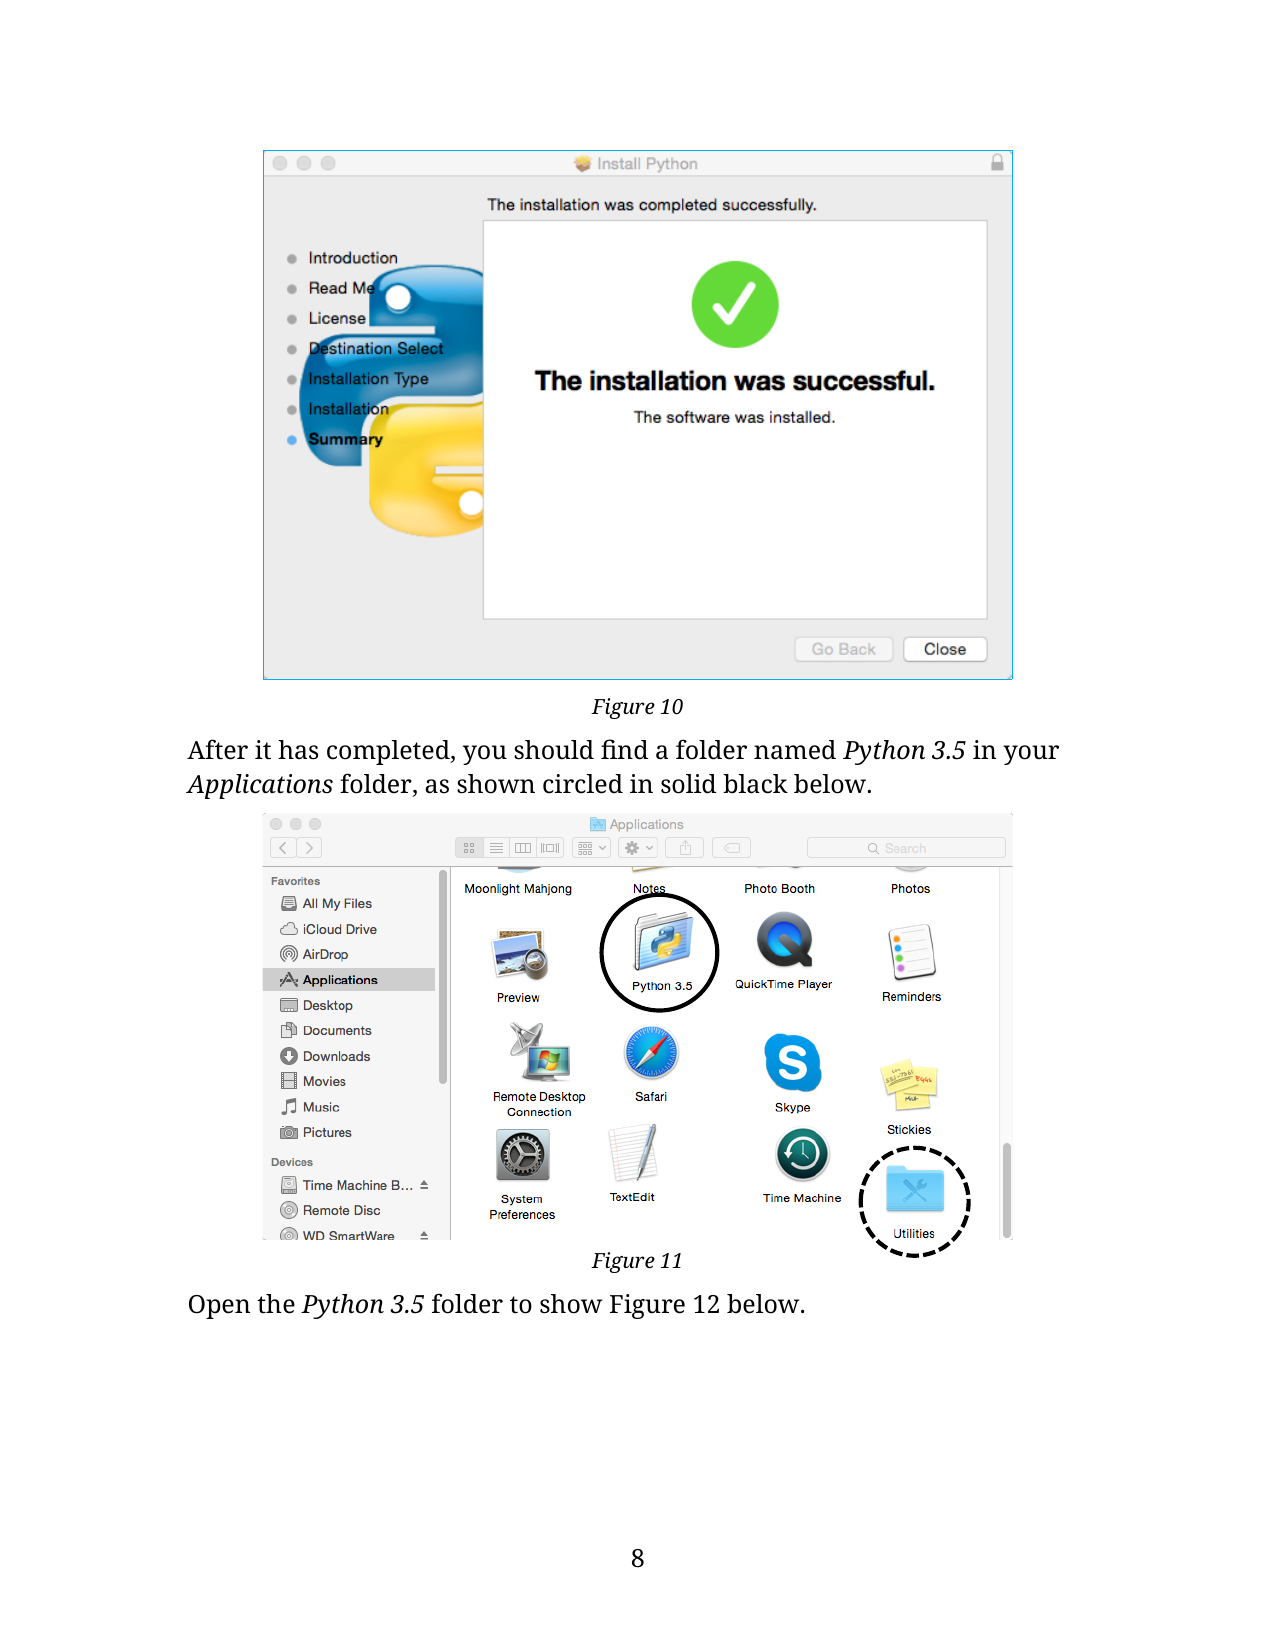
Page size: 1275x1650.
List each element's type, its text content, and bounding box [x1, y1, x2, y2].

picture [262, 813, 1013, 1240]
text Figure 11 [187, 1246, 1087, 1274]
text Figure 10 [187, 692, 1087, 720]
text Open the Python 3.5 folder to show Figure 12 below. [187, 1287, 1087, 1321]
text After it has completed, you should find a folder named Python 3.5 in your Applications folder, as shown circled in solid black below. [187, 733, 1087, 801]
picture [265, 152, 1011, 678]
